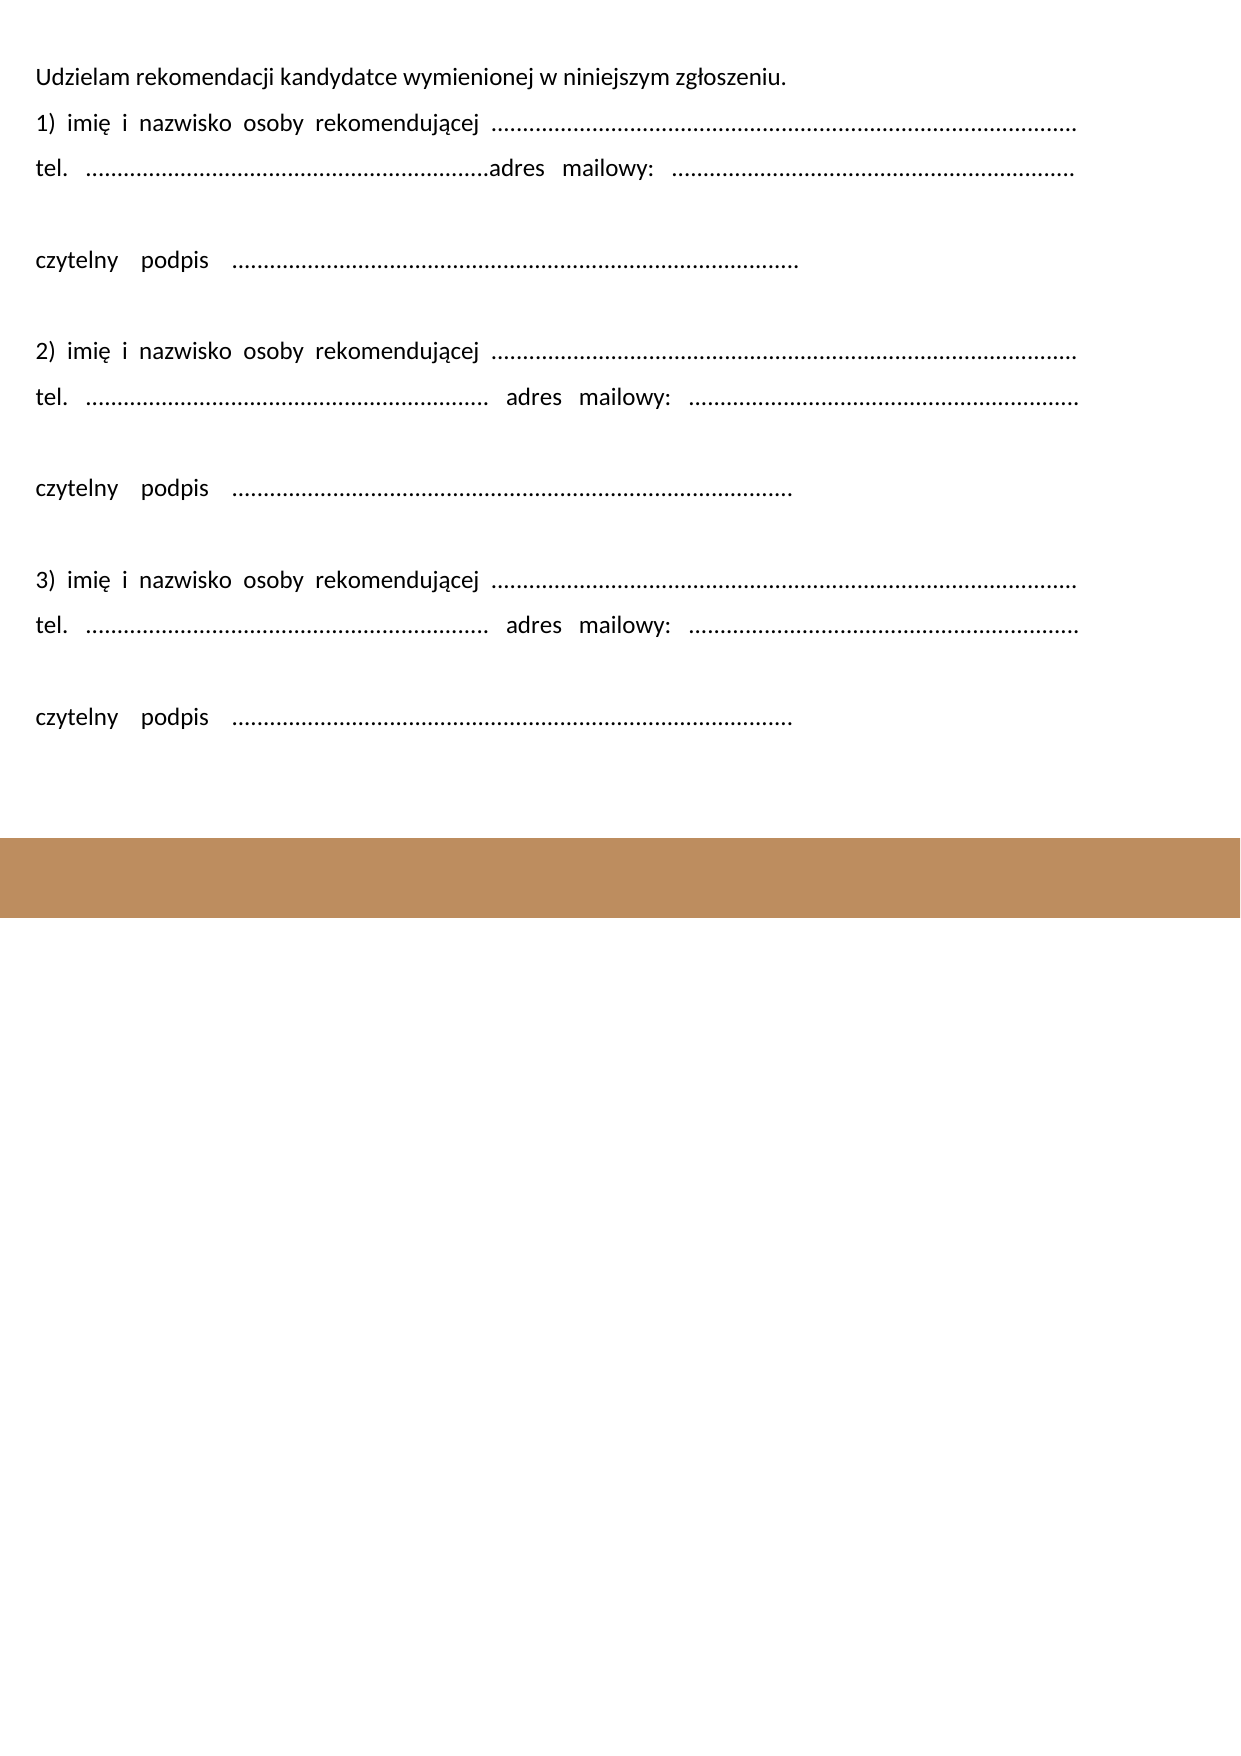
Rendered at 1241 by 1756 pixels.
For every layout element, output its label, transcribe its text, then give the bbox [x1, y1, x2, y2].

text czytelny podpis .......................................................................................... [35, 244, 1234, 274]
text 2) imię i nazwisko osoby rekomendującej ............................................................................................. [35, 335, 1234, 366]
text czytelny podpis ......................................................................................... [35, 701, 1234, 732]
text czytelny podpis ......................................................................................... [35, 472, 1234, 503]
text 3) imię i nazwisko osoby rekomendującej ............................................................................................. [35, 564, 1234, 594]
text tel. ................................................................adres mailowy: ................................................................ [35, 152, 1234, 183]
text 1) imię i nazwisko osoby rekomendującej ............................................................................................. [35, 107, 1234, 137]
text tel. ................................................................ adres mailowy: .............................................................. [35, 381, 1234, 412]
text Udzielam rekomendacji kandydatce wymienionej w niniejszym zgłoszeniu. [35, 61, 1234, 91]
text tel. ................................................................ adres mailowy: .............................................................. [35, 610, 1234, 640]
